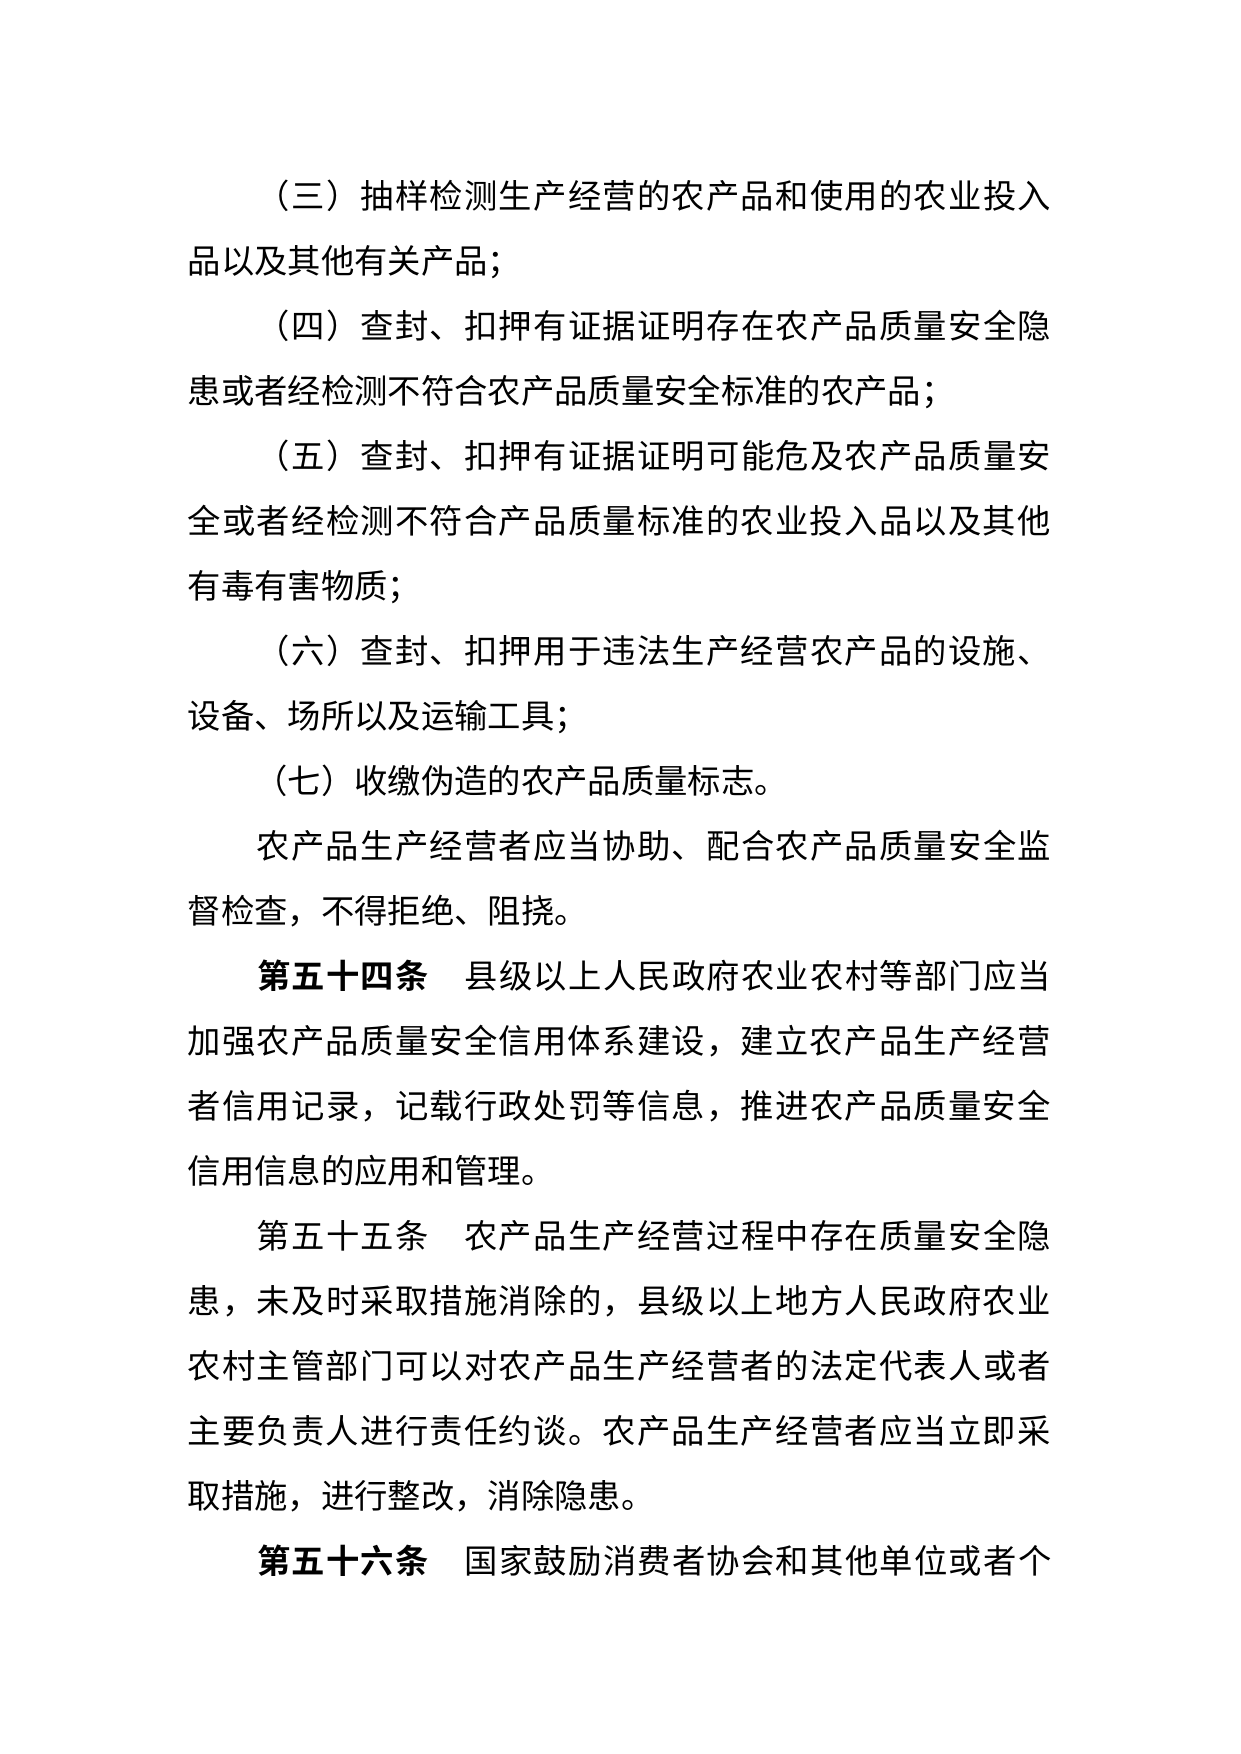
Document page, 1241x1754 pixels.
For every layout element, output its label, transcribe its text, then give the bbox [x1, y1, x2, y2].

text 第五十五条 农产品生产经营过程中存在质量安全隐患，未及时采取措施消除的，县级以上地方人民政府农业农村主管部门可以对农产品生产经营者的法定代表人或者主要负责人进行责任约谈。农产品生产经营者应当立即采取措施，进行整改，消除隐患。 [187, 1202, 1053, 1527]
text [187, 1527, 1053, 1592]
text （七）收缴伪造的农产品质量标志。 [187, 747, 1053, 812]
text （三）抽样检测生产经营的农产品和使用的农业投入品以及其他有关产品； [187, 162, 1053, 292]
text 农产品生产经营者应当协助、配合农产品质量安全监督检查，不得拒绝、阻挠。 [187, 812, 1053, 942]
text 第五十四条 县级以上人民政府农业农村等部门应当加强农产品质量安全信用体系建设，建立农产品生产经营者信用记录，记载行政处罚等信息，推进农产品质量安全信用信息的应用和管理。 [187, 942, 1053, 1202]
text （四）查封、扣押有证据证明存在农产品质量安全隐患或者经检测不符合农产品质量安全标准的农产品； [187, 292, 1053, 422]
text （六）查封、扣押用于违法生产经营农产品的设施、设备、场所以及运输工具； [187, 617, 1053, 747]
text （五）查封、扣押有证据证明可能危及农产品质量安全或者经检测不符合产品质量标准的农业投入品以及其他有毒有害物质； [187, 422, 1053, 617]
